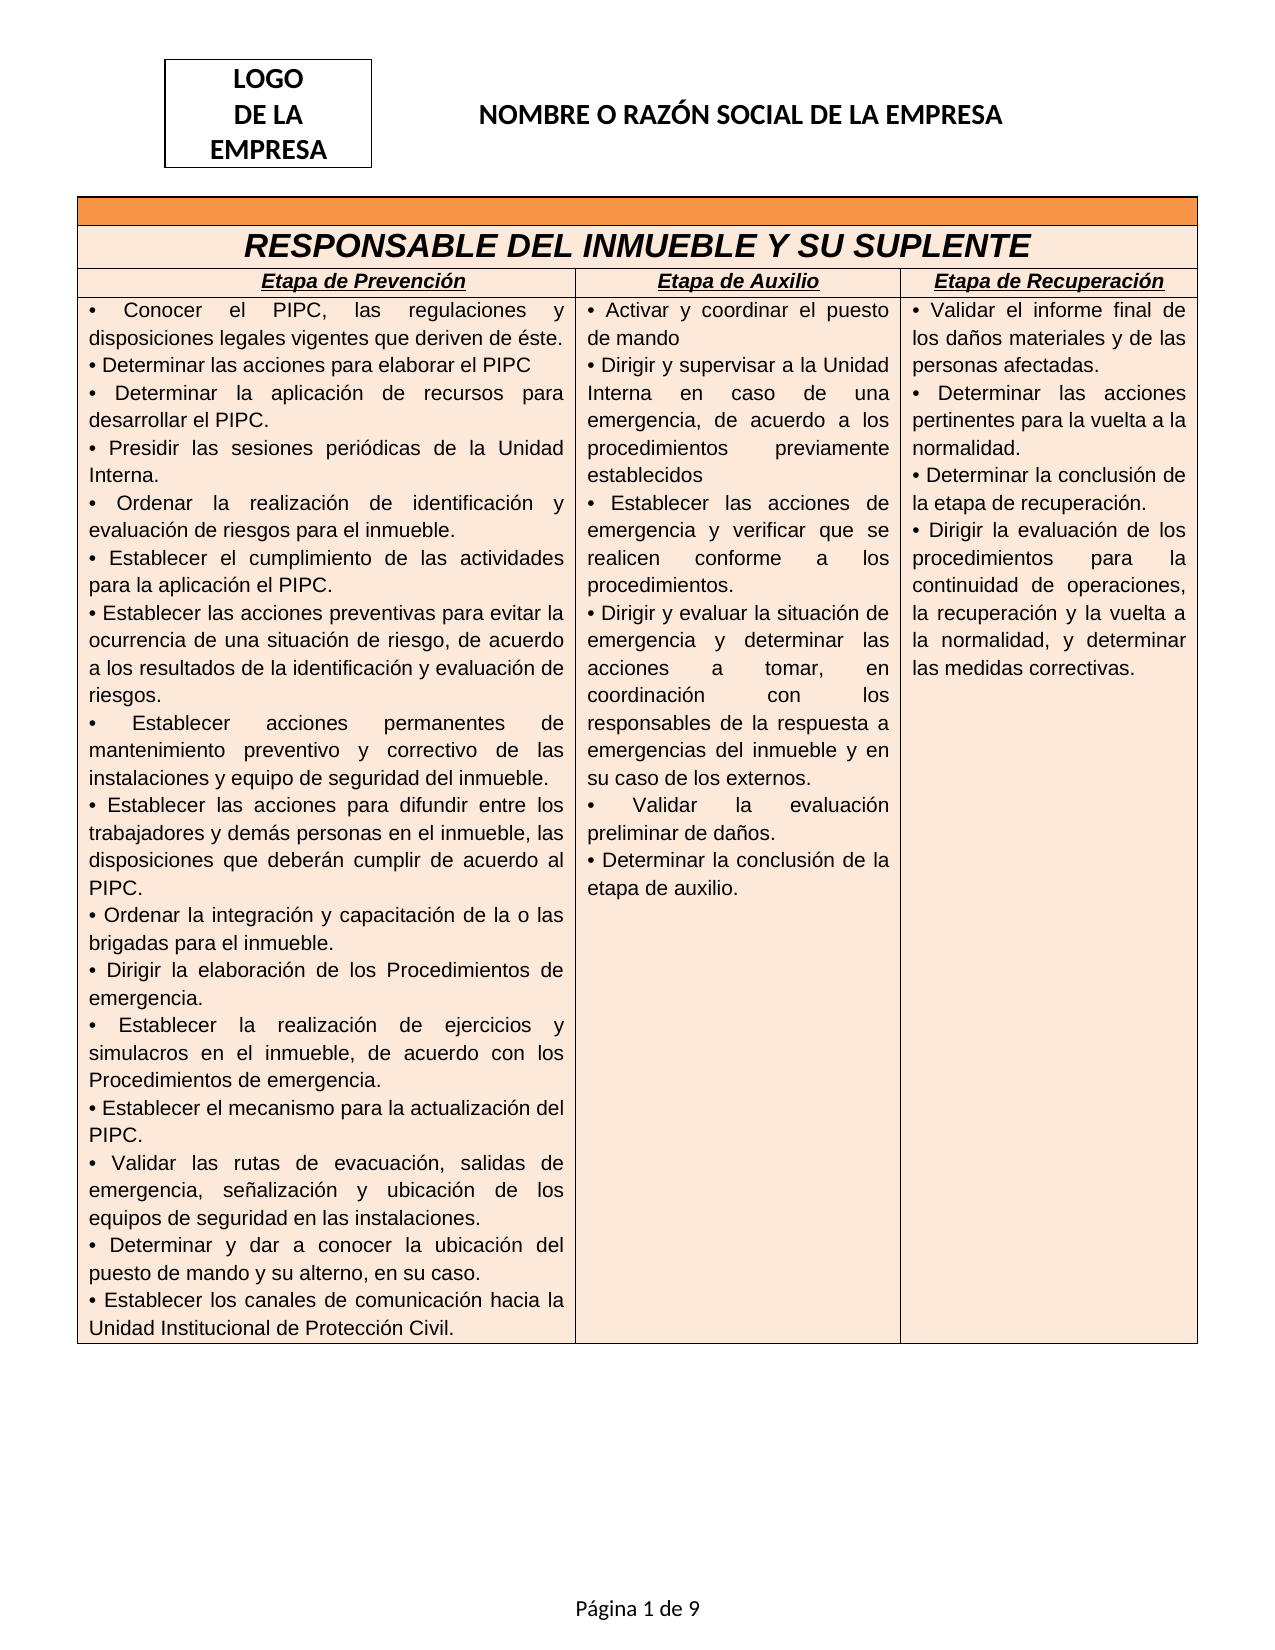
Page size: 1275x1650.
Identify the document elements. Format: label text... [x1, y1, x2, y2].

table_cell • Activar y coordinar el puesto de mando • Dirigir y supervisar a la Unidad Interna en caso de una emergencia, de acuerdo a los procedimientos previamente establecidos • Establecer las acciones de emergencia y verificar que se realicen conforme a los procedimientos. • Dirigir y evaluar la situación de emergencia y determinar las acciones a tomar, en coordinación con los responsables de la respuesta a emergencias del inmueble y en su caso de los externos. • Validar la evaluación preliminar de daños. • Determinar la conclusión de la etapa de auxilio. [576, 298, 900, 1343]
table_cell • Conocer el PIPC, las regulaciones y disposiciones legales vigentes que deriven de éste. • Determinar las acciones para elaborar el PIPC • Determinar la aplicación de recursos para desarrollar el PIPC. • Presidir las sesiones periódicas de la Unidad Interna. • Ordenar la realización de identificación y evaluación de riesgos para el inmueble. • Establecer el cumplimiento de las actividades para la aplicación el PIPC. • Establecer las acciones preventivas para evitar la ocurrencia de una situación de riesgo, de acuerdo a los resultados de la identificación y evaluación de riesgos. • Establecer acciones permanentes de mantenimiento preventivo y correctivo de las instalaciones y equipo de seguridad del inmueble. • Establecer las acciones para difundir entre los trabajadores y demás personas en el inmueble, las disposiciones que deberán cumplir de acuerdo al PIPC. • Ordenar la integración y capacitación de la o las brigadas para el inmueble. • Dirigir la elaboración de los Procedimientos de emergencia. • Establecer la realización de ejercicios y simulacros en el inmueble, de acuerdo con los Procedimientos de emergencia. • Establecer el mecanismo para la actualización del PIPC. • Validar las rutas de evacuación, salidas de emergencia, señalización y ubicación de los equipos de seguridad en las instalaciones. • Determinar y dar a conocer la ubicación del puesto de mando y su alterno, en su caso. • Establecer los canales de comunicación hacia la Unidad Institucional de Protección Civil. [78, 298, 575, 1343]
table_cell • Validar el informe final de los daños materiales y de las personas afectadas. • Determinar las acciones pertinentes para la vuelta a la normalidad. • Determinar la conclusión de la etapa de recuperación. • Dirigir la evaluación de los procedimientos para la continuidad de operaciones, la recuperación y la vuelta a la normalidad, y determinar las medidas correctivas. [901, 298, 1197, 1343]
table_cell Etapa de Auxilio [576, 269, 900, 297]
table_cell Etapa de Prevención [78, 269, 575, 297]
table_header [78, 198, 1197, 225]
table_cell RESPONSABLE DEL INMUEBLE Y SU SUPLENTE [78, 226, 1197, 268]
table_cell Etapa de Recuperación [901, 269, 1197, 297]
